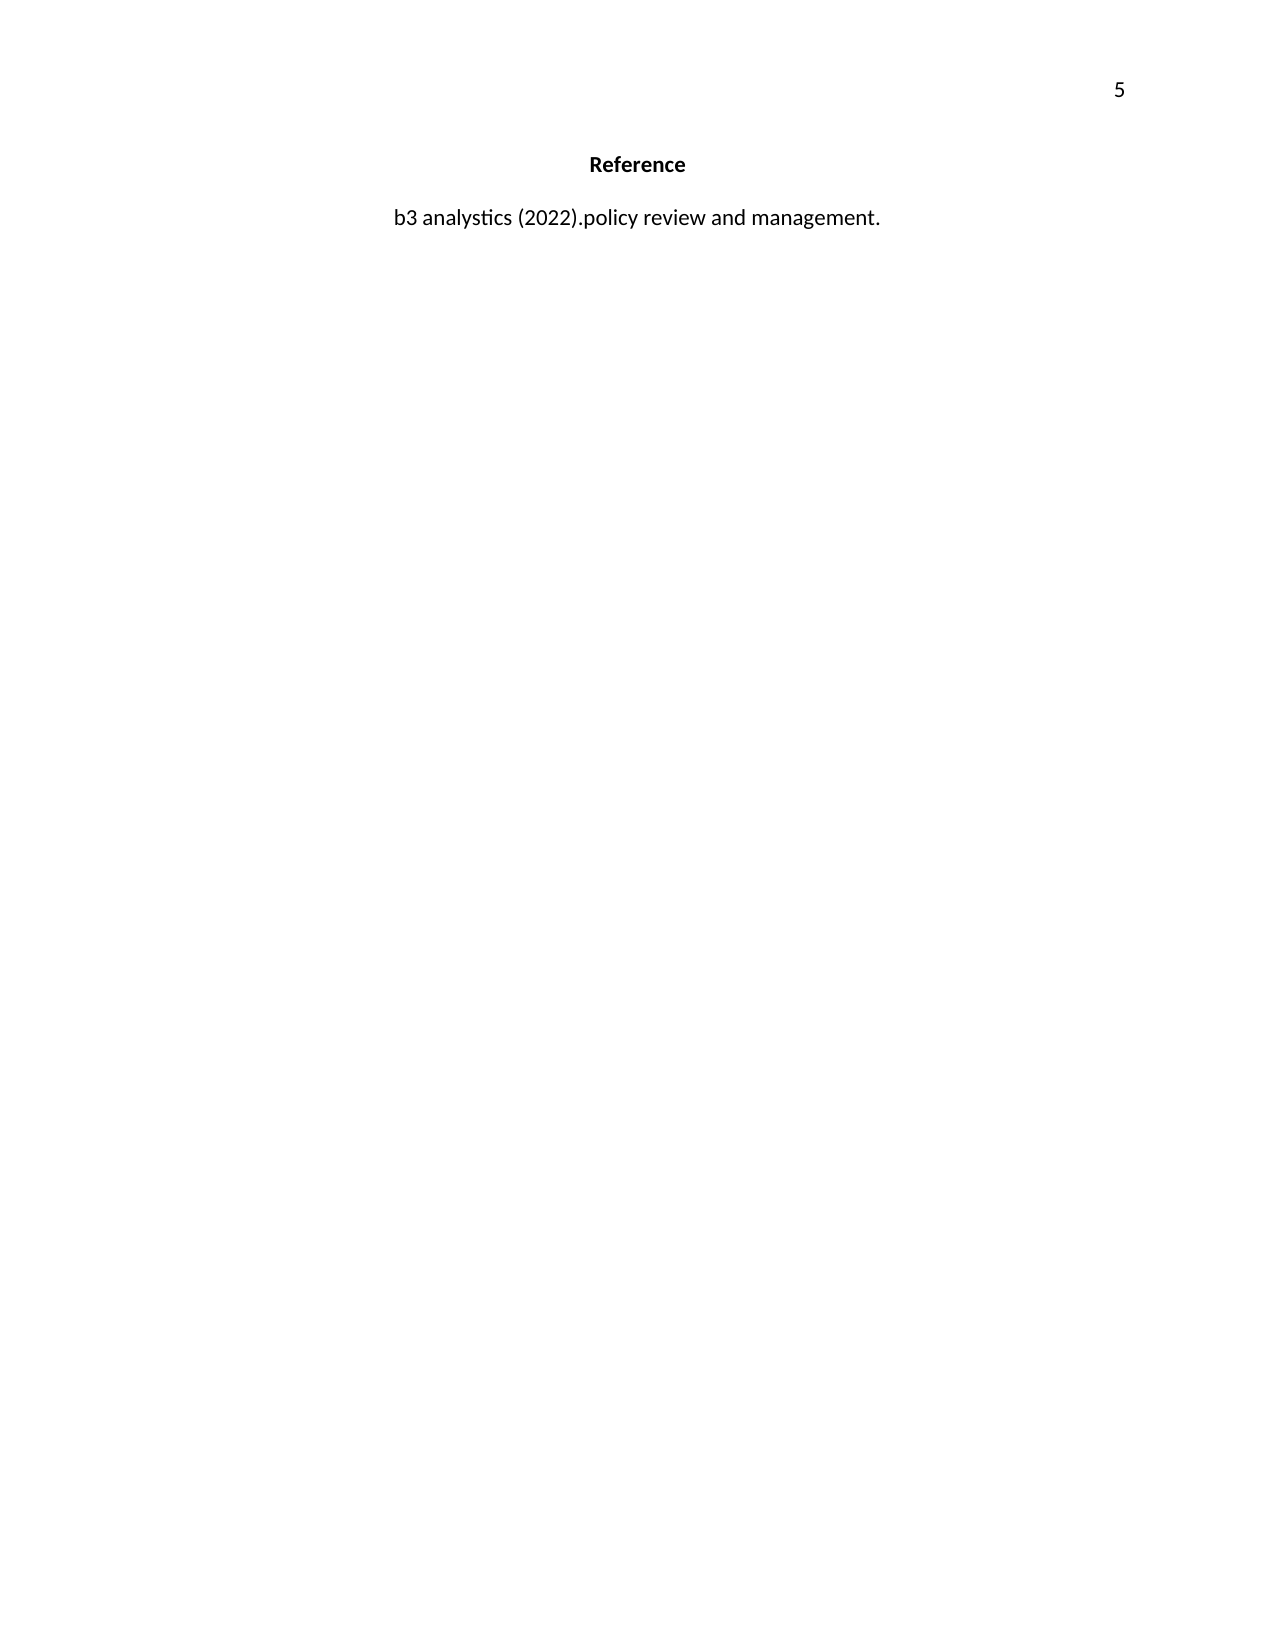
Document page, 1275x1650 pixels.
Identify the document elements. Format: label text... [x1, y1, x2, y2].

text b3 analystics (2022).policy review and management. [150, 203, 1125, 231]
text Reference [150, 150, 1125, 178]
